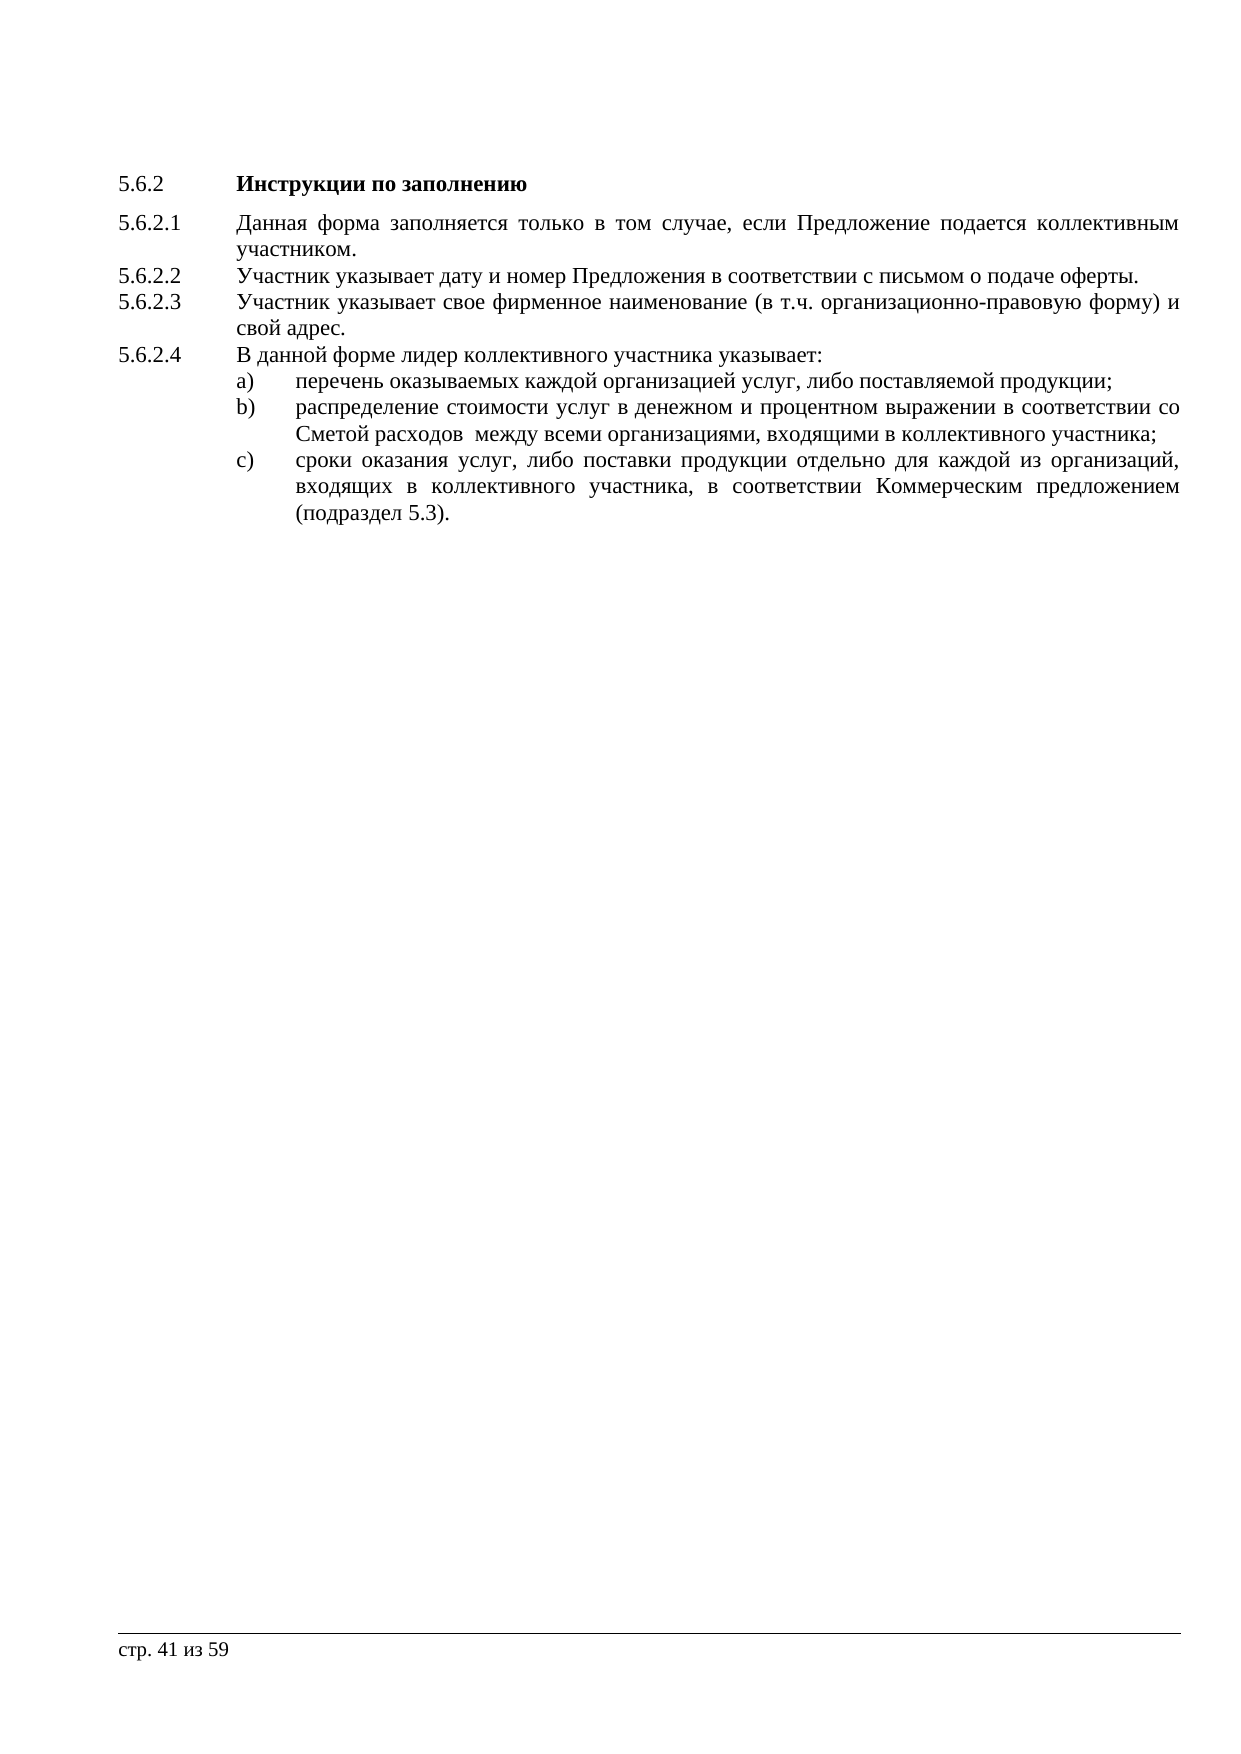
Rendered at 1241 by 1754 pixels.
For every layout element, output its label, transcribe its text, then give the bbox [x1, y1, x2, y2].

text Инструкции по заполнению [118, 170, 1181, 196]
text перечень оказываемых каждой организацией услуг, либо поставляемой продукции; [236, 367, 1181, 393]
text Данная форма заполняется только в том случае, если Предложение подается коллективным участником. [118, 209, 1181, 262]
text распределение стоимости услуг в денежном и процентном выражении в соответствии со Сметой расходов между всеми организациями, входящими в коллективного участника; [236, 393, 1181, 446]
text сроки оказания услуг, либо поставки продукции отдельно для каждой из организаций, входящих в коллективного участника, в соответствии Коммерческим предложением (подраздел 5.3). [236, 446, 1181, 525]
text В данной форме лидер коллективного участника указывает: [118, 341, 1181, 367]
text Участник указывает свое фирменное наименование (в т.ч. организационно-правовую форму) и свой адрес. [118, 288, 1181, 341]
text Участник указывает дату и номер Предложения в соответствии с письмом о подаче оферты. [118, 262, 1181, 288]
